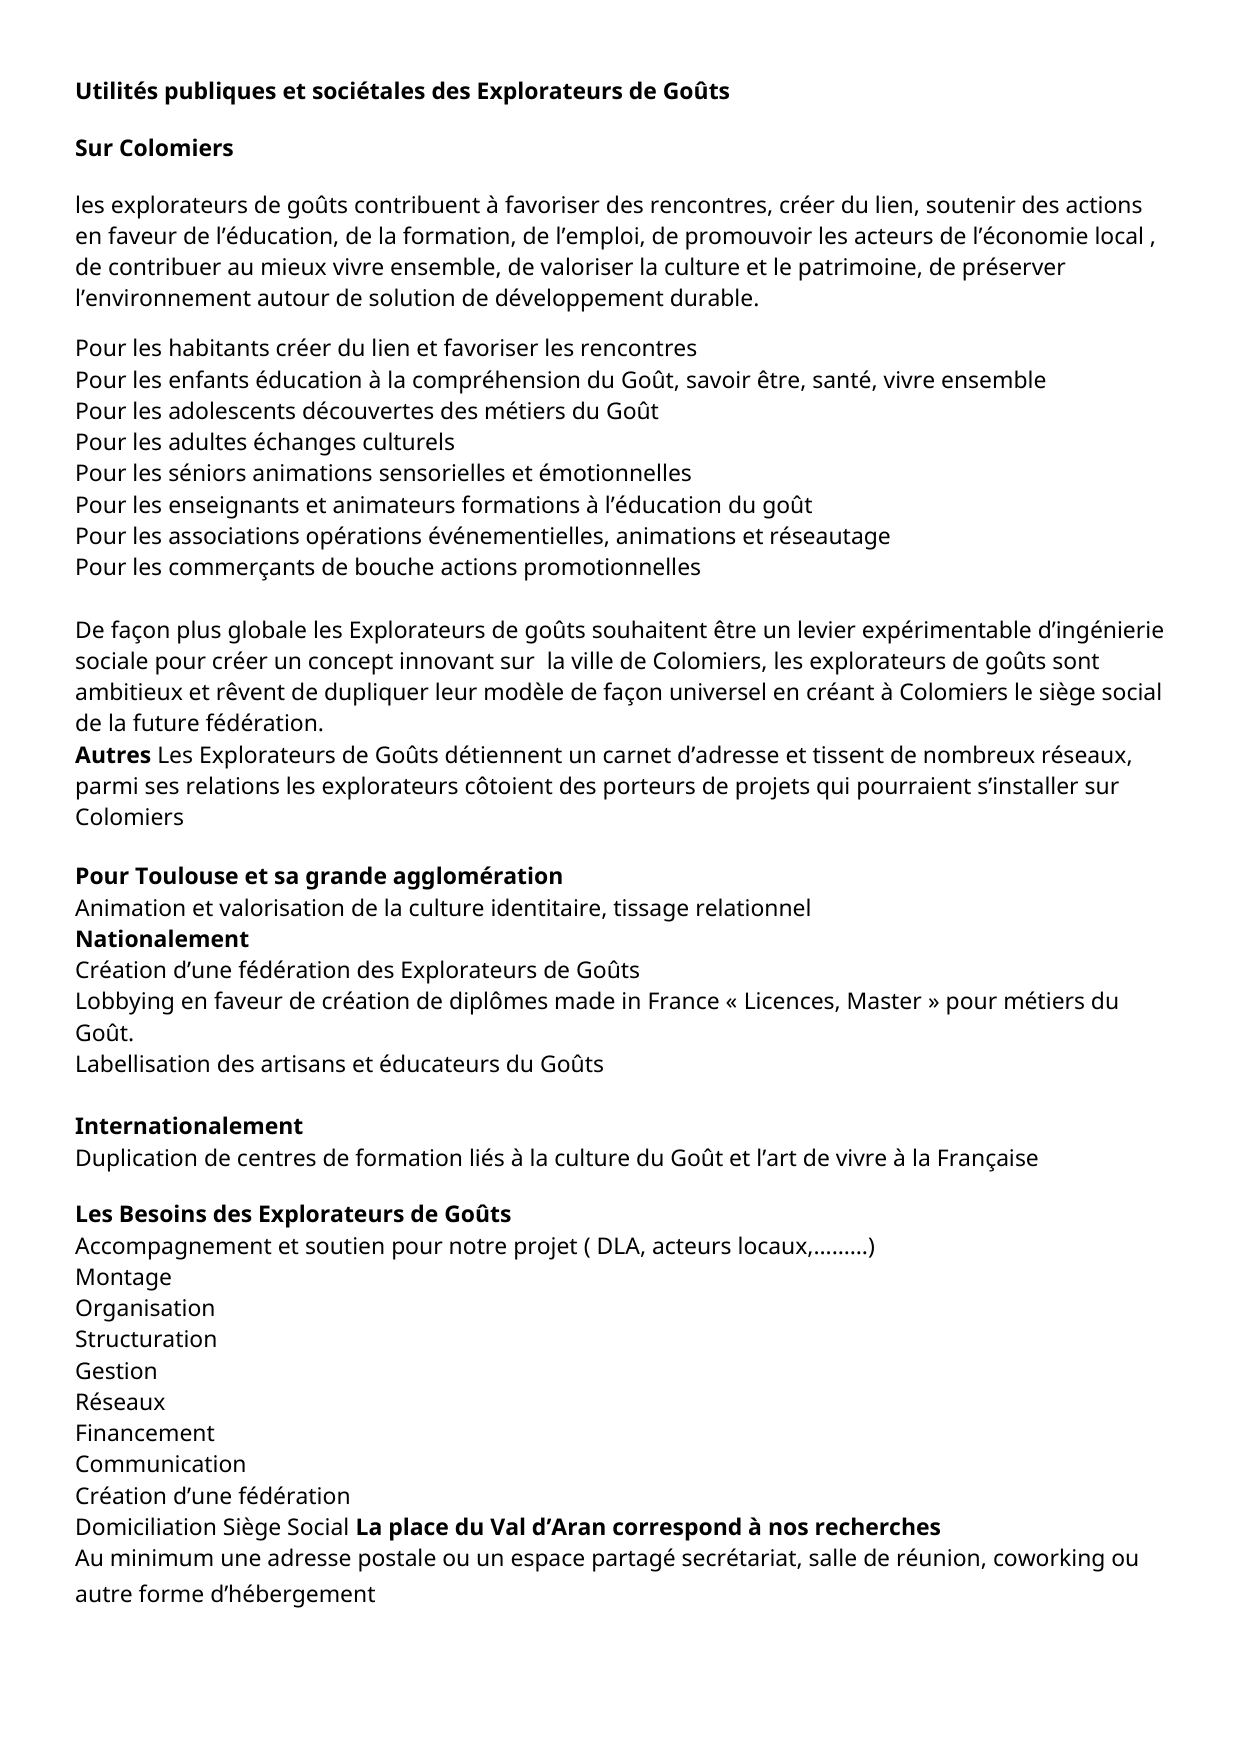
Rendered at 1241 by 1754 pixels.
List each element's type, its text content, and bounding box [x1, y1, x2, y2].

text Pour les habitants créer du lien et favoriser les rencontres [75, 332, 1165, 363]
text Domiciliation Siège Social La place du Val d’Aran correspond à nos recherches [75, 1511, 1165, 1542]
text Sur Colomiers [75, 132, 1165, 163]
text Pour les séniors animations sensorielles et émotionnelles [75, 457, 1165, 488]
text De façon plus globale les Explorateurs de goûts souhaitent être un levier expérimentable d’ingénierie sociale pour créer un concept innovant sur la ville de Colomiers, les explorateurs de goûts sont ambitieux et rêvent de dupliquer leur modèle de façon universel en créant à Colomiers le siège social de la future fédération. [75, 613, 1165, 738]
text Lobbying en faveur de création de diplômes made in France « Licences, Master » pour métiers du Goût. [75, 985, 1165, 1048]
text les explorateurs de goûts contribuent à favoriser des rencontres, créer du lien, soutenir des actions en faveur de l’éducation, de la formation, de l’emploi, de promouvoir les acteurs de l’économie local , de contribuer au mieux vivre ensemble, de valoriser la culture et le patrimoine, de préserver l’environnement autour de solution de développement durable. [75, 188, 1165, 313]
text Montage [75, 1261, 1165, 1292]
text Les Besoins des Explorateurs de Goûts [75, 1198, 1165, 1229]
text Animation et valorisation de la culture identitaire, tissage relationnel [75, 892, 1165, 923]
text Organisation [75, 1292, 1165, 1323]
text Pour les enfants éducation à la compréhension du Goût, savoir être, santé, vivre ensemble [75, 363, 1165, 395]
text Autres Les Explorateurs de Goûts détiennent un carnet d’adresse et tissent de nombreux réseaux, parmi ses relations les explorateurs côtoient des porteurs de projets qui pourraient s’installer sur Colomiers [75, 738, 1165, 832]
text Financement [75, 1417, 1165, 1448]
text Internationalement [75, 1110, 1165, 1142]
text Pour les enseignants et animateurs formations à l’éducation du goût [75, 488, 1165, 520]
text Accompagnement et soutien pour notre projet ( DLA, acteurs locaux,………) [75, 1229, 1165, 1261]
text Création d’une fédération [75, 1479, 1165, 1511]
text Au minimum une adresse postale ou un espace partagé secrétariat, salle de réunion, coworking ou autre forme d’hébergement [75, 1542, 1165, 1609]
text Gestion [75, 1354, 1165, 1386]
text Communication [75, 1448, 1165, 1479]
text Nationalement [75, 923, 1165, 954]
text Création d’une fédération des Explorateurs de Goûts [75, 954, 1165, 985]
text Duplication de centres de formation liés à la culture du Goût et l’art de vivre à la Française [75, 1142, 1165, 1173]
text Utilités publiques et sociétales des Explorateurs de Goûts [75, 75, 1165, 106]
text Pour les adolescents découvertes des métiers du Goût [75, 395, 1165, 426]
text Labellisation des artisans et éducateurs du Goûts [75, 1048, 1165, 1079]
text Pour les associations opérations événementielles, animations et réseautage [75, 520, 1165, 551]
text Pour les commerçants de bouche actions promotionnelles [75, 551, 1165, 582]
text Réseaux [75, 1386, 1165, 1417]
text Pour Toulouse et sa grande agglomération [75, 860, 1165, 892]
text Structuration [75, 1323, 1165, 1354]
text Pour les adultes échanges culturels [75, 426, 1165, 457]
